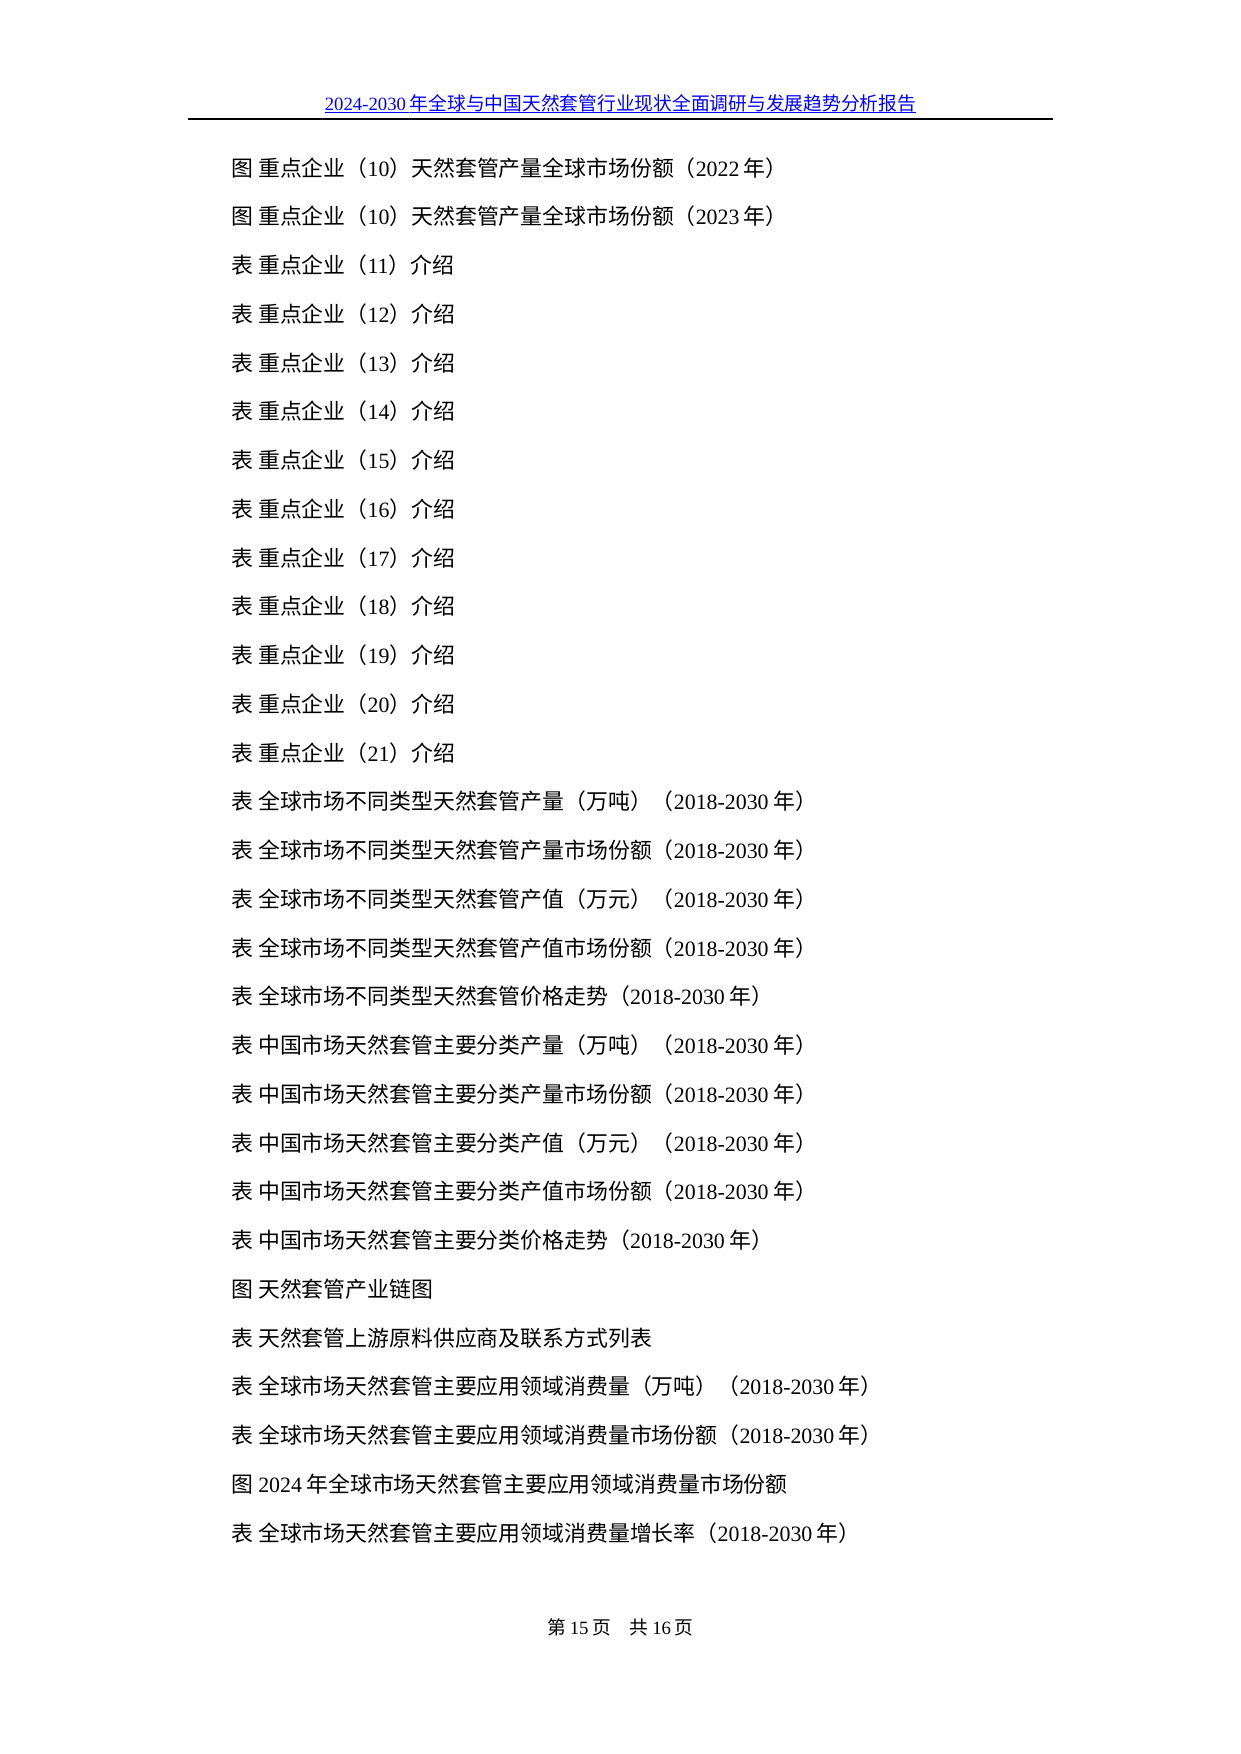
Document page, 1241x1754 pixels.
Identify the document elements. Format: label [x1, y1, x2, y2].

text [187, 150, 1053, 1548]
